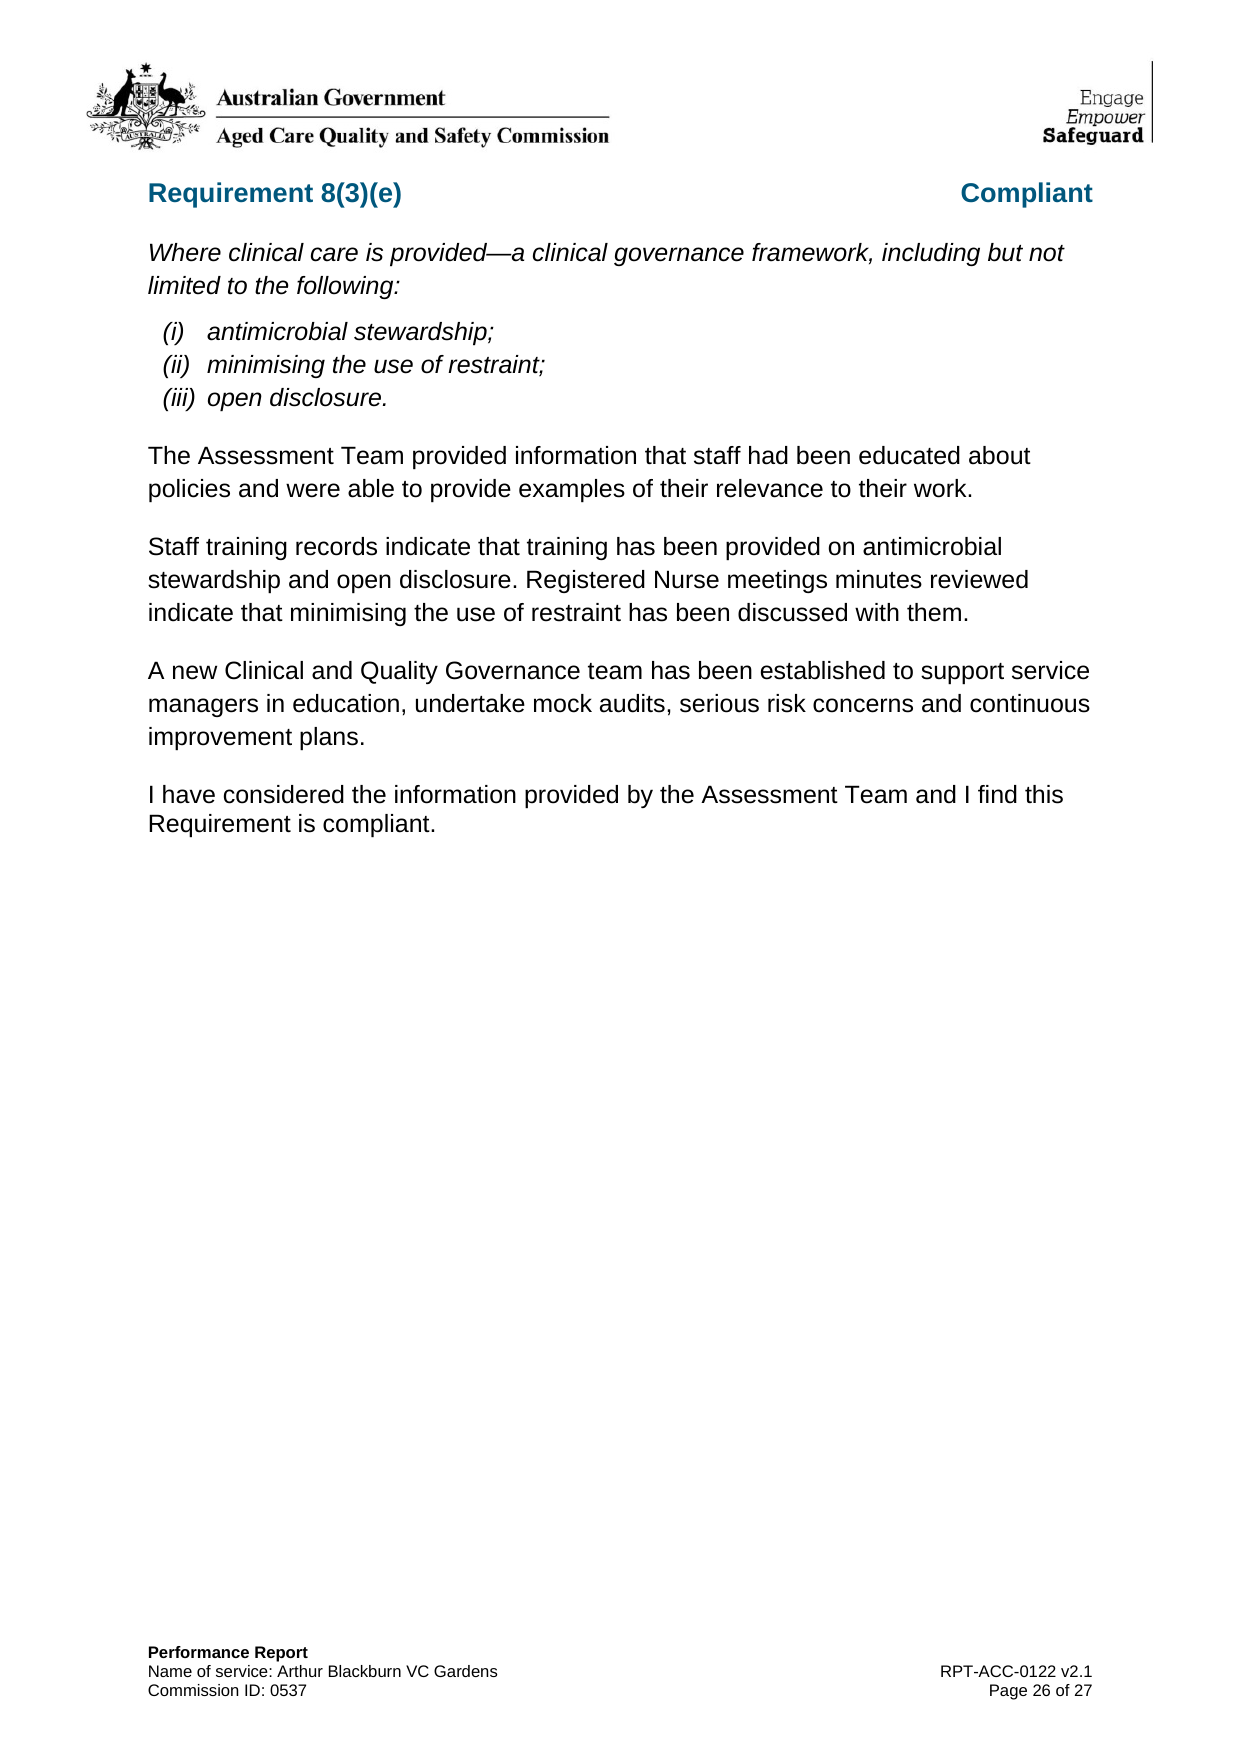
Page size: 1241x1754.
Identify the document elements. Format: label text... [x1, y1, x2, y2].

text Where clinical care is provided—a clinical governance framework, including but not limited to the following: [148, 238, 1092, 300]
text A new Clinical and Quality Governance team has been established to support service managers in education, undertake mock audits, serious risk concerns and continuous improvement plans. [148, 656, 1092, 751]
subtitle Requirement 8(3)(e) Compliant [148, 177, 1092, 208]
list minimising the use of restraint; [162, 350, 1092, 378]
list antimicrobial stewardship; [162, 317, 1092, 345]
picture [0, 1, 1241, 171]
text I have considered the information provided by the Assessment Team and I find this Requirement is compliant. [148, 780, 1092, 837]
list open disclosure. [162, 383, 1092, 411]
list The Assessment Team provided information that staff had been educated about policies and were able to provide examples of their relevance to their work. [148, 441, 1092, 502]
text Staff training records indicate that training has been provided on antimicrobial stewardship and open disclosure. Registered Nurse meetings minutes reviewed indicate that minimising the use of restraint has been discussed with them. [148, 532, 1092, 627]
